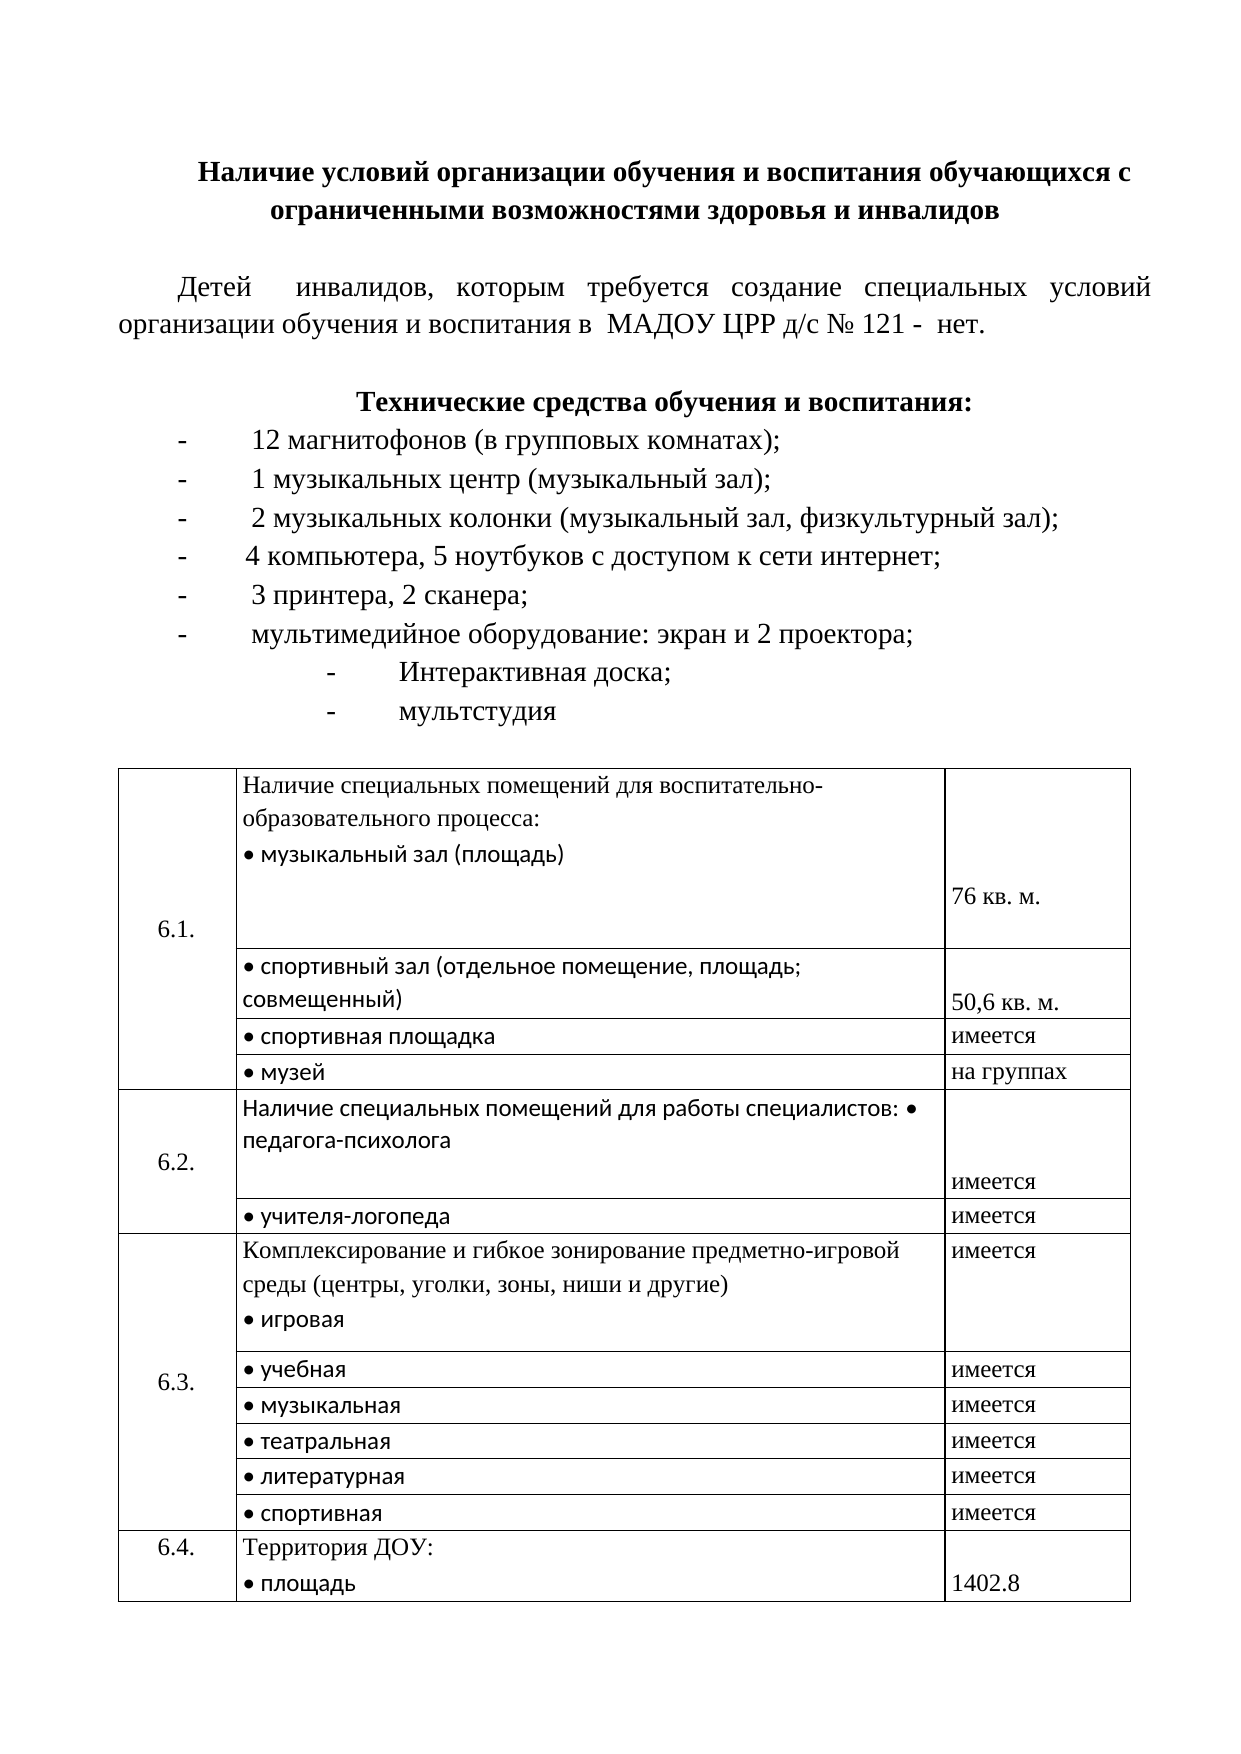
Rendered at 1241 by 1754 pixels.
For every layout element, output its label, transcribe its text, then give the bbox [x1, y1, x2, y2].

table_cell • литературная [237, 1459, 944, 1494]
text Детей инвалидов, которым требуется создание специальных условий организации обучения и воспитания в МАДОУ ЦРР д/с № 121 - нет. [118, 269, 1152, 339]
text - 4 компьютера, 5 ноутбуков с доступом к сети интернет; [133, 538, 1079, 572]
table_cell имеется [946, 1199, 1130, 1233]
table_cell имеется [946, 1424, 1130, 1458]
text Технические средства обучения и воспитания: [118, 384, 1152, 417]
table_cell 6.2. [119, 1090, 236, 1233]
table_cell 50,6 кв. м. [946, 949, 1130, 1018]
list мультстудия [237, 693, 1079, 727]
table_cell имеется [946, 1495, 1130, 1530]
table_cell Наличие специальных помещений для работы специалистов: • педагога-психолога [237, 1090, 944, 1197]
table_cell • театральная [237, 1424, 944, 1458]
table_cell • музей [237, 1055, 944, 1089]
table_header 6.1. [119, 769, 236, 1089]
table_header 76 кв. м. [946, 769, 1130, 948]
table_cell имеется [946, 1019, 1130, 1054]
list 1 музыкальных центр (музыкальный зал); [118, 461, 1079, 495]
list Интерактивная доска; [237, 654, 1079, 688]
list 2 музыкальных колонки (музыкальный зал, физкультурный зал); [118, 500, 1079, 533]
table_header Наличие специальных помещений для воспитательно-образовательного процесса: • музыкальный зал (площадь) [237, 769, 944, 948]
table_cell имеется [946, 1352, 1130, 1387]
table_cell Территория ДОУ: • площадь [237, 1531, 944, 1601]
table_cell имеется [946, 1090, 1130, 1197]
table_cell • спортивная площадка [237, 1019, 944, 1054]
table_cell • учителя-логопеда [237, 1199, 944, 1233]
table_cell • музыкальная [237, 1388, 944, 1422]
table_cell имеется [946, 1388, 1130, 1422]
table_cell • спортивный зал (отдельное помещение, площадь; совмещенный) [237, 949, 944, 1018]
table_cell • спортивная [237, 1495, 944, 1530]
table_cell имеется [946, 1234, 1130, 1351]
text Наличие условий организации обучения и воспитания обучающихся с ограниченными возможностями здоровья и инвалидов [118, 154, 1152, 225]
table_cell имеется [946, 1459, 1130, 1494]
table_cell на группах [946, 1055, 1130, 1089]
table_cell Комплексирование и гибкое зонирование предметно-игровой среды (центры, уголки, зоны, ниши и другие) • игровая [237, 1234, 944, 1351]
table_cell 1402.8 [946, 1531, 1130, 1601]
table_cell 6.4. [119, 1531, 236, 1601]
list 12 магнитофонов (в групповых комнатах); [118, 422, 1079, 456]
list 3 принтера, 2 сканера; [133, 577, 1079, 611]
table_cell • учебная [237, 1352, 944, 1387]
list мультимедийное оборудование: экран и 2 проектора; [133, 616, 1079, 649]
table_cell 6.3. [119, 1234, 236, 1530]
